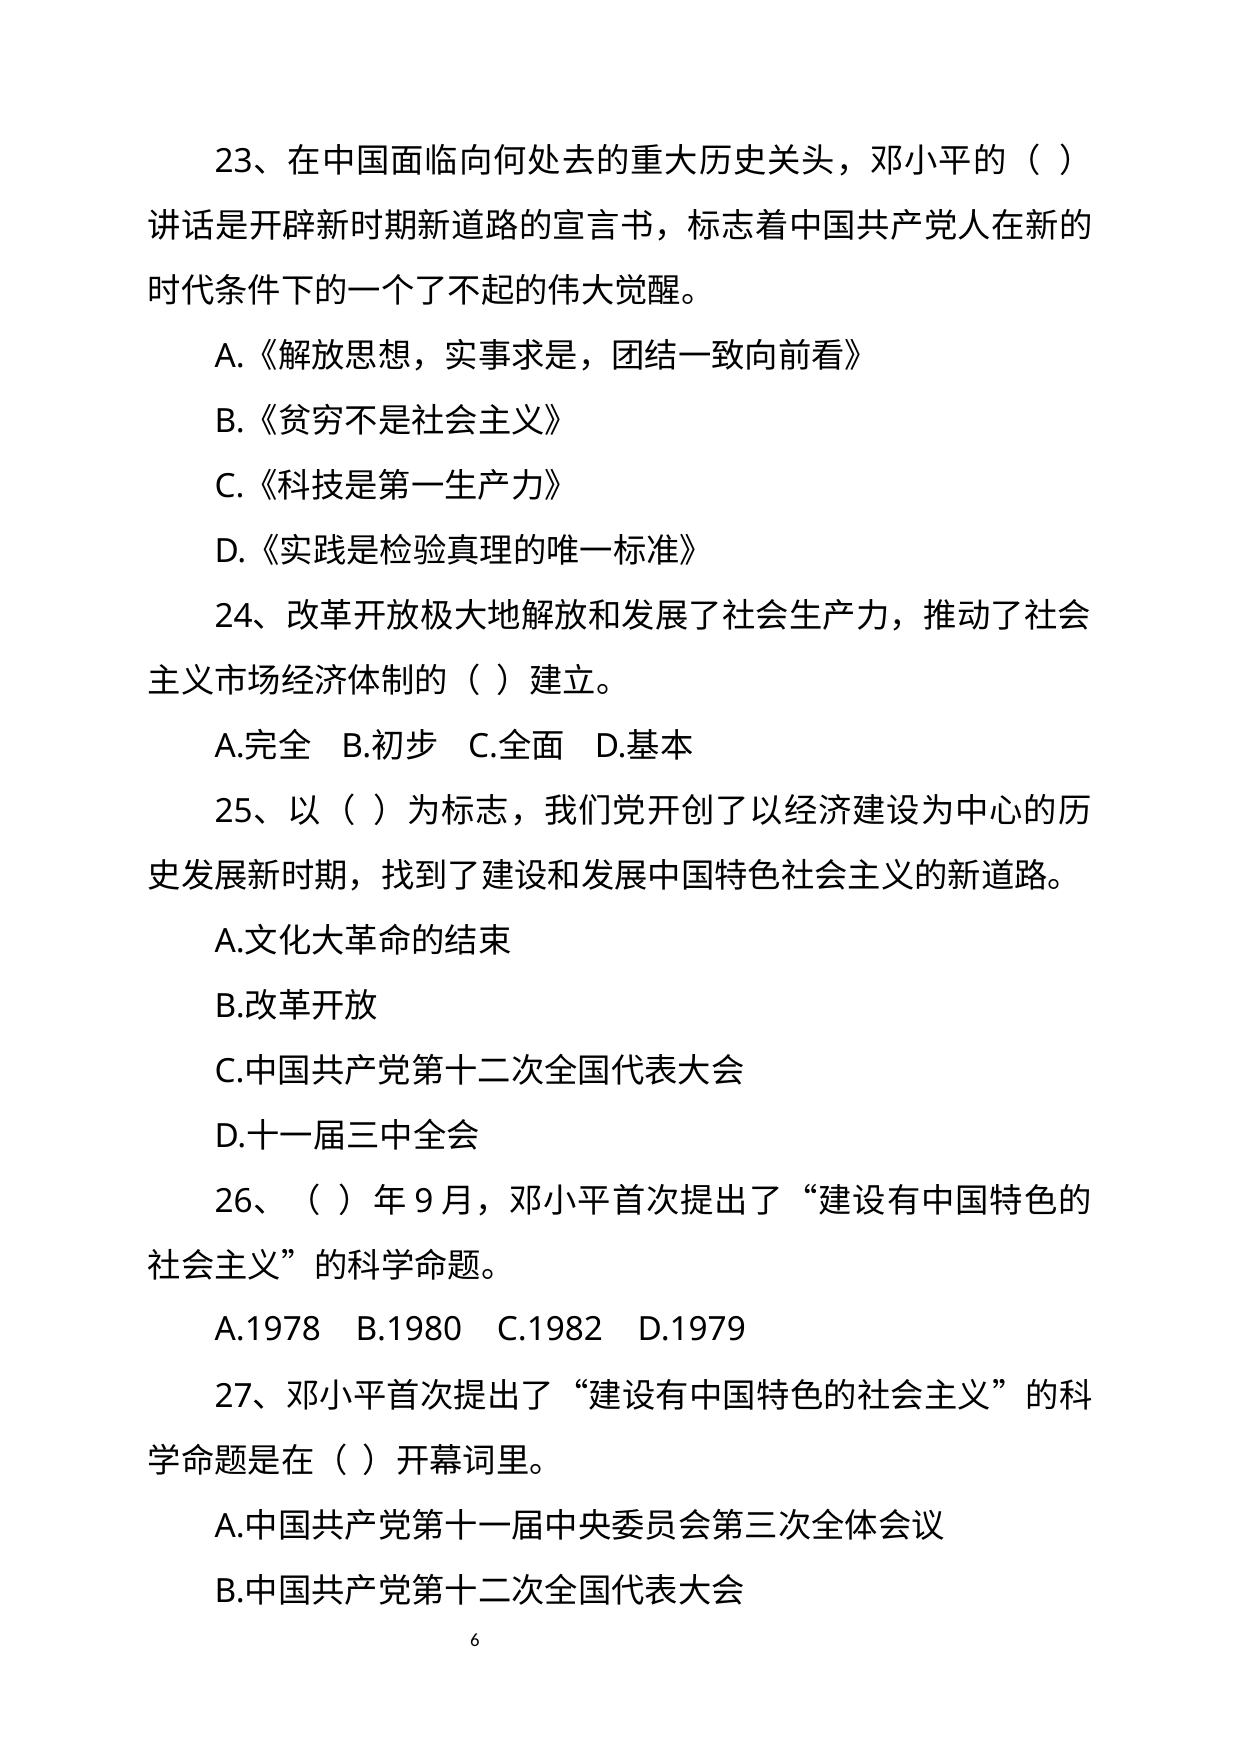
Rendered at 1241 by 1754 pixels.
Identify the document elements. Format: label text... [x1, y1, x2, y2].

text 27、邓小平首次提出了“建设有中国特色的社会主义”的科学命题是在（ ）开幕词里。 [148, 1360, 1093, 1490]
text D.十一届三中全会 [148, 1100, 1093, 1165]
text C.中国共产党第十二次全国代表大会 [148, 1035, 1093, 1100]
text 23、在中国面临向何处去的重大历史关头，邓小平的（ ）讲话是开辟新时期新道路的宣言书，标志着中国共产党人在新的时代条件下的一个了不起的伟大觉醒。 [148, 125, 1093, 320]
text A.《解放思想，实事求是，团结一致向前看》 [148, 320, 1093, 385]
text C.《科技是第一生产力》 [148, 450, 1093, 515]
text 24、改革开放极大地解放和发展了社会生产力，推动了社会主义市场经济体制的（ ）建立。 [148, 580, 1093, 710]
text D.《实践是检验真理的唯一标准》 [148, 515, 1093, 580]
text A.1978 B.1980 C.1982 D.1979 [148, 1295, 1093, 1360]
text A.完全 B.初步 C.全面 D.基本 [148, 710, 1093, 775]
text B.《贫穷不是社会主义》 [148, 385, 1093, 450]
text A.中国共产党第十一届中央委员会第三次全体会议 [148, 1490, 1093, 1555]
text A.文化大革命的结束 [148, 905, 1093, 970]
text 25、以（ ）为标志，我们党开创了以经济建设为中心的历史发展新时期，找到了建设和发展中国特色社会主义的新道路。 [148, 775, 1093, 905]
text 26、（ ）年9月，邓小平首次提出了“建设有中国特色的社会主义”的科学命题。 [148, 1165, 1093, 1295]
text B.中国共产党第十二次全国代表大会 [148, 1555, 1093, 1620]
text B.改革开放 [148, 970, 1093, 1035]
